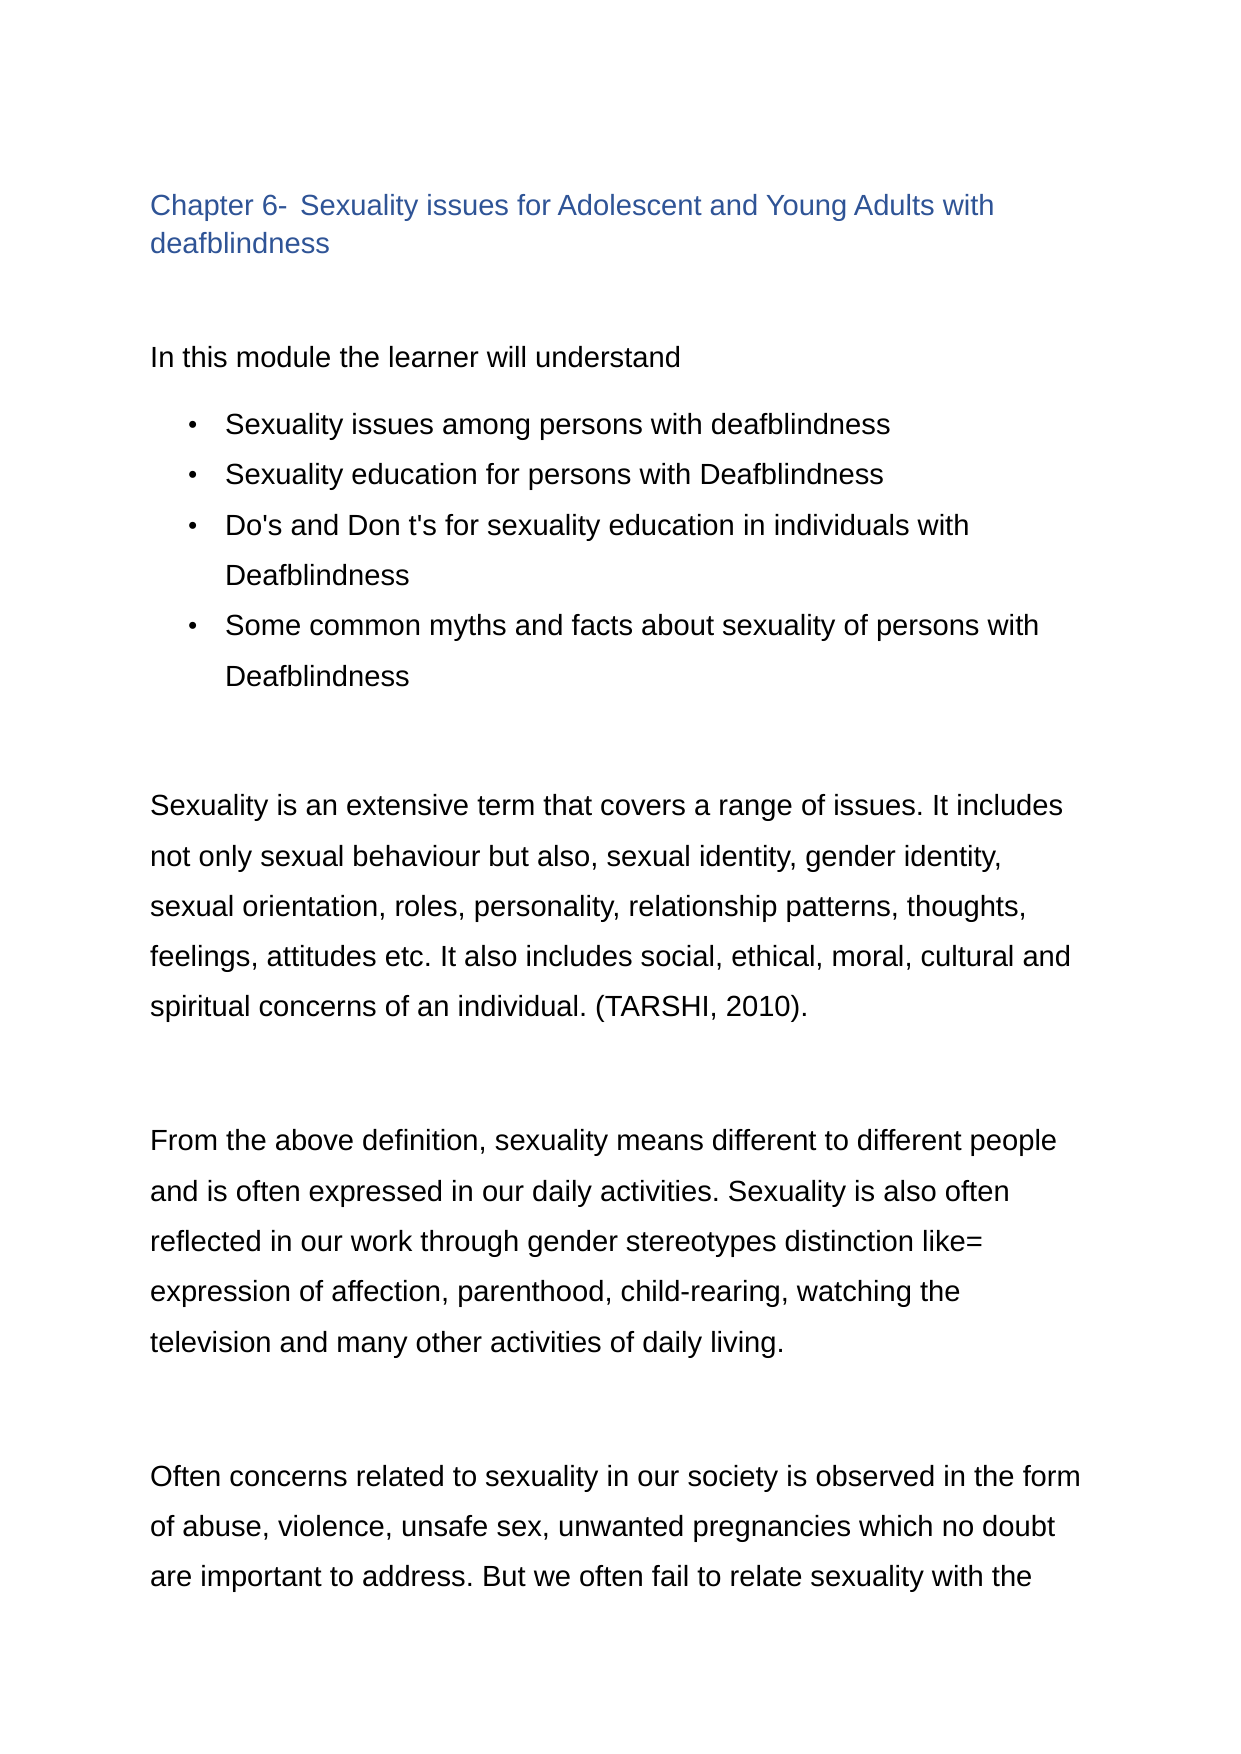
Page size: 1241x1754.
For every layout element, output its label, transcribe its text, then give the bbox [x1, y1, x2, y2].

text In this module the learner will understand [150, 340, 1090, 373]
list Sexuality issues among persons with deafblindness [187, 407, 1090, 441]
list Some common myths and facts about sexuality of persons with Deafblindness [187, 608, 1090, 692]
list Sexuality education for persons with Deafblindness [187, 457, 1090, 491]
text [150, 1459, 1090, 1593]
subtitle Chapter 6- Sexuality issues for Adolescent and Young Adults with deafblindness [150, 187, 1090, 259]
text Sexuality is an extensive term that covers a range of issues. It includes not only sexual behaviour but also, sexual identity, gender identity, sexual orientation, roles, personality, relationship patterns, thoughts, feelings, attitudes etc. It also includes social, ethical, moral, cultural and spiritual concerns of an individual. (TARSHI, 2010). [150, 788, 1090, 1023]
text From the above definition, sexuality means different to different people and is often expressed in our daily activities. Sexuality is also often reflected in our work through gender stereotypes distinction like= expression of affection, parenthood, child-rearing, watching the television and many other activities of daily living. [150, 1123, 1090, 1358]
list Do's and Don t's for sexuality education in individuals with Deafblindness [187, 508, 1090, 592]
